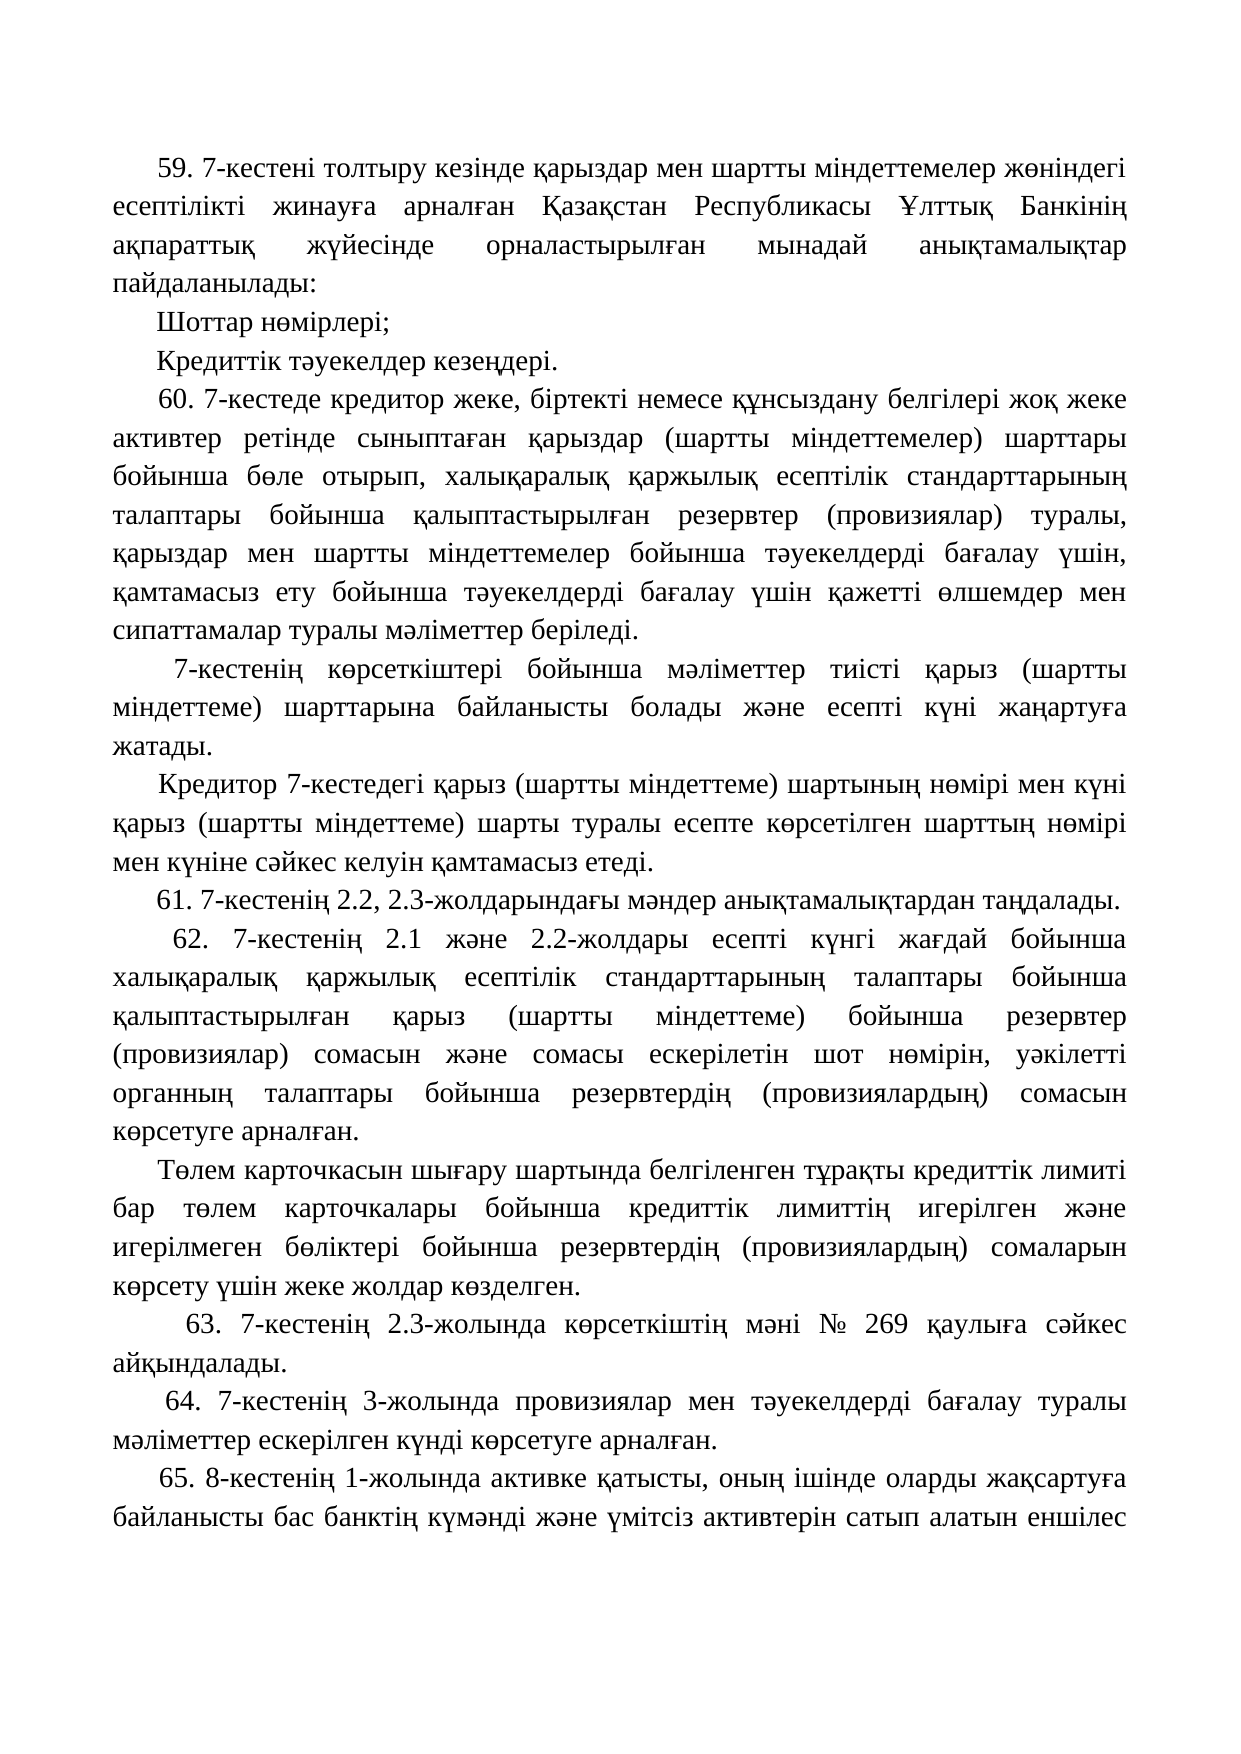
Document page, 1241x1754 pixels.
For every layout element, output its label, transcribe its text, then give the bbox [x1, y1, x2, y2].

text 7-кестенің көрсеткіштері бойынша мәліметтер тиісті қарыз (шартты міндеттеме) шарттарына байланысты болады және есепті күні жаңартуға жатады. [112, 651, 1128, 762]
text 63. 7-кестенің 2.3-жолында көрсеткіштің мәні № 269 қаулыға сәйкес айқындалады. [112, 1306, 1128, 1378]
text 62. 7-кестенің 2.1 және 2.2-жолдары есепті күнгі жағдай бойынша халықаралық қаржылық есептілік стандарттарының талаптары бойынша қалыптастырылған қарыз (шартты міндеттеме) бойынша резервтер (провизиялар) сомасын және сомасы ескерілетін шот нөмірін, уәкілетті органның талаптары бойынша резервтердің (провизиялардың) сомасын көрсетуге арналған. [112, 921, 1128, 1147]
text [112, 1460, 1128, 1532]
text Төлем карточкасын шығару шартында белгіленген тұрақты кредиттік лимиті бар төлем карточкалары бойынша кредиттік лимиттің игерілген және игерілмеген бөліктері бойынша резервтердің (провизиялардың) сомаларын көрсету үшін жеке жолдар көзделген. [112, 1152, 1128, 1301]
text Шоттар нөмірлері; [112, 304, 1128, 338]
text Кредиттік тәуекелдер кезеңдері. [112, 343, 1128, 376]
text 61. 7-кестенің 2.2, 2.3-жолдарындағы мәндер анықтамалықтардан таңдалады. [112, 882, 1128, 916]
text 60. 7-кестеде кредитор жеке, біртекті немесе құнсыздану белгілері жоқ жеке активтер ретінде сыныптаған қарыздар (шартты міндеттемелер) шарттары бойынша бөле отырып, халықаралық қаржылық есептілік стандарттарының талаптары бойынша қалыптастырылған резервтер (провизиялар) туралы, қарыздар мен шартты міндеттемелер бойынша тәуекелдерді бағалау үшін, қамтамасыз ету бойынша тәуекелдерді бағалау үшін қажетті өлшемдер мен сипаттамалар туралы мәліметтер беріледі. [112, 381, 1128, 646]
text Кредитор 7-кестедегі қарыз (шартты міндеттеме) шартының нөмірі мен күні қарыз (шартты міндеттеме) шарты туралы есепте көрсетілген шарттың нөмірі мен күніне сәйкес келуін қамтамасыз етеді. [112, 767, 1128, 877]
text 59. 7-кестені толтыру кезінде қарыздар мен шартты міндеттемелер жөніндегі есептілікті жинауға арналған Қазақстан Республикасы Ұлттық Банкінің ақпараттық жүйесінде орналастырылған мынадай анықтамалықтар пайдаланылады: [112, 150, 1128, 299]
text 64. 7-кестенің 3-жолында провизиялар мен тәуекелдерді бағалау туралы мәліметтер ескерілген күнді көрсетуге арналған. [112, 1383, 1128, 1455]
